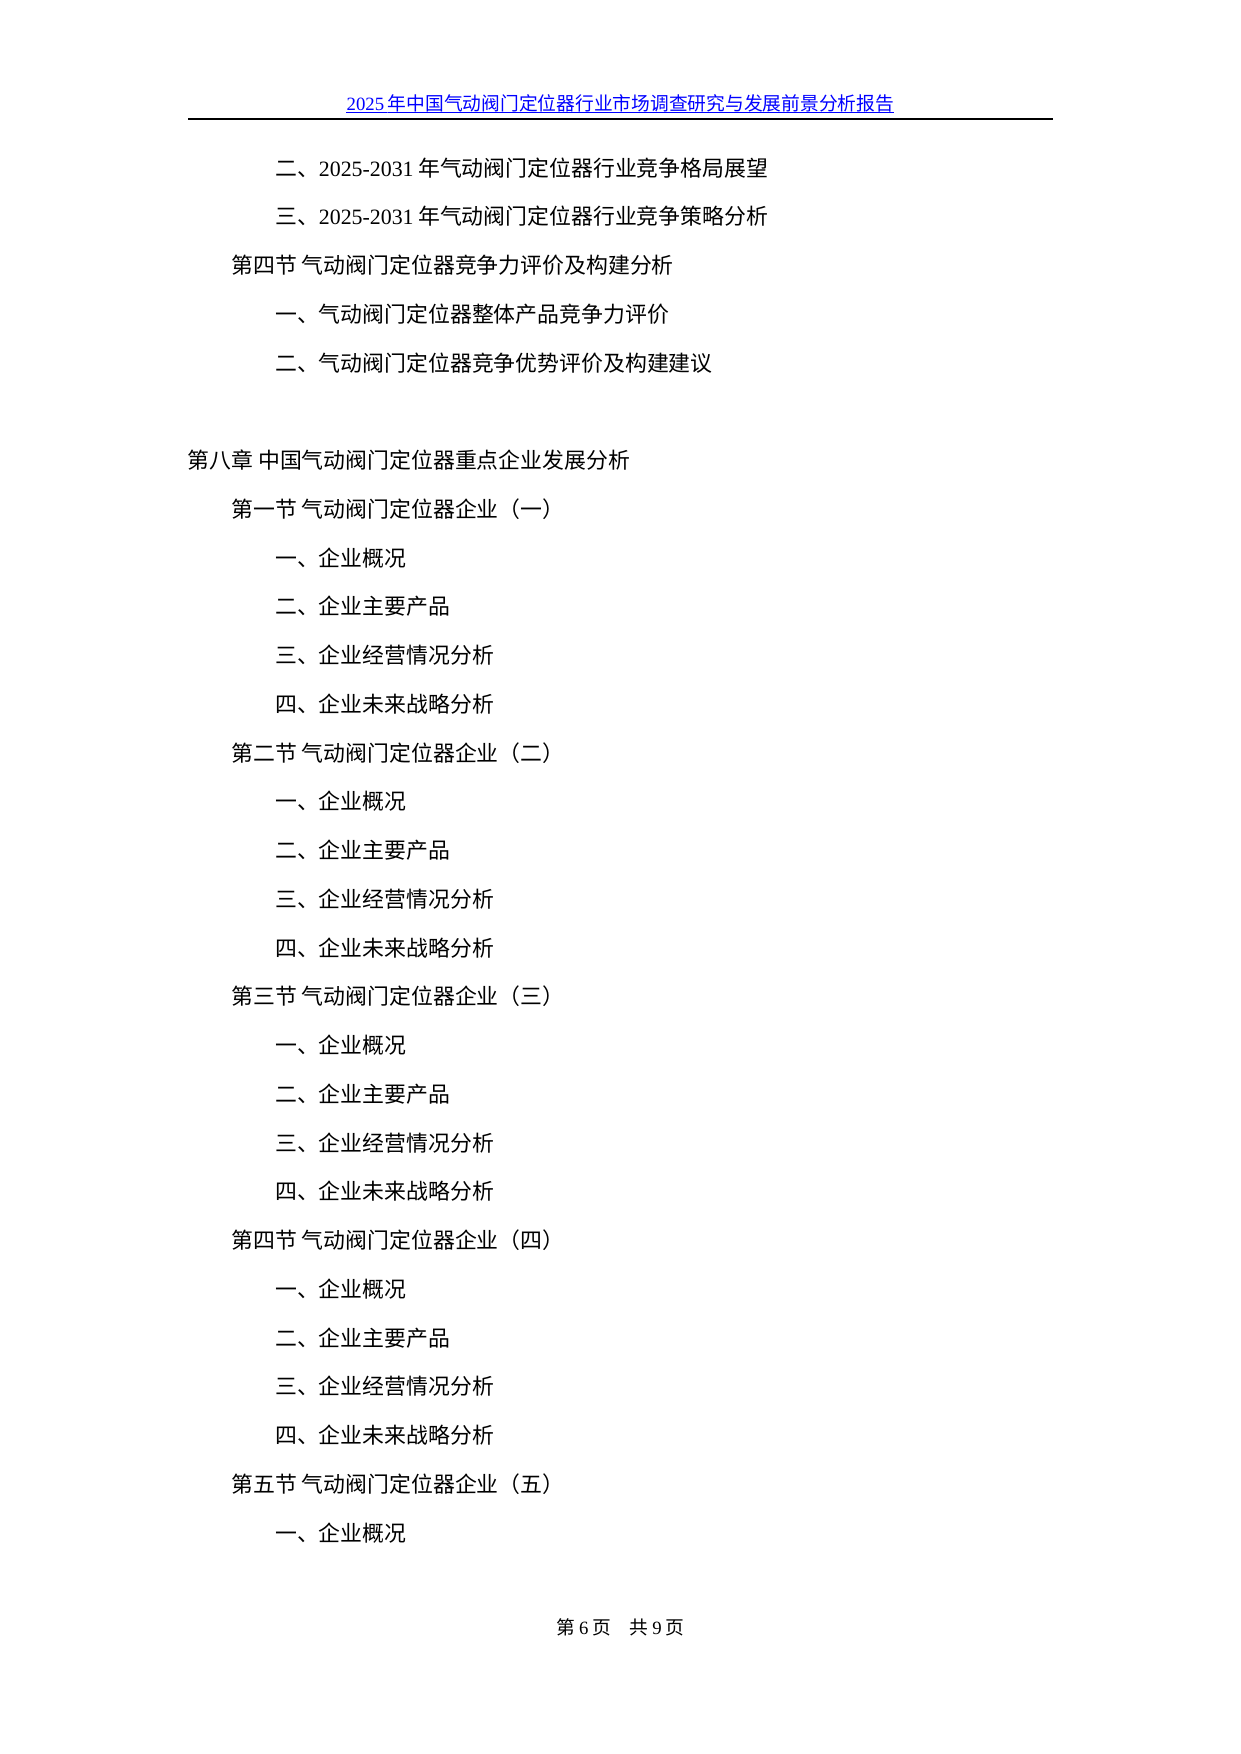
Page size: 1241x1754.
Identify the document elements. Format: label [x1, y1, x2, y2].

text [187, 150, 1053, 1548]
